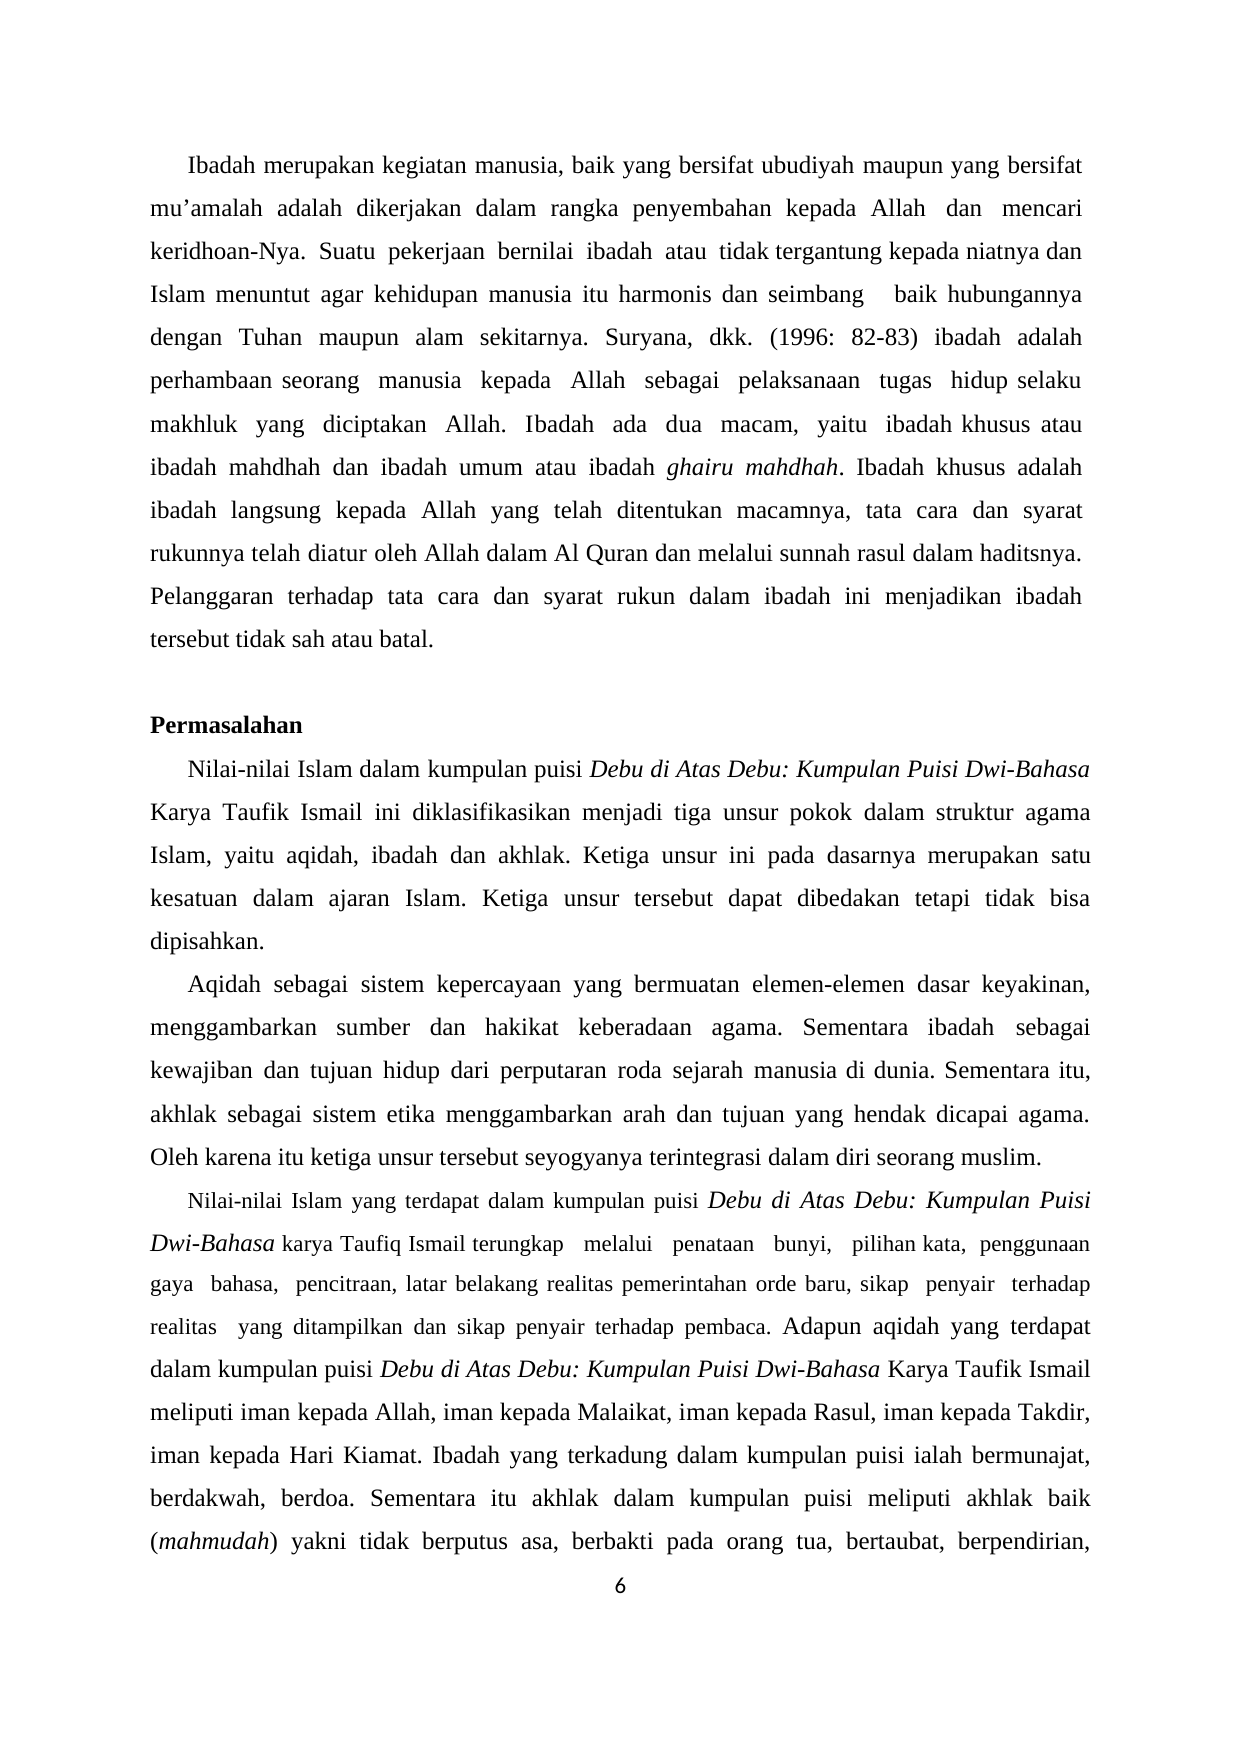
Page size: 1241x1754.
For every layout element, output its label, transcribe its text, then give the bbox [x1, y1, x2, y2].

text Ibadah merupakan kegiatan manusia, baik yang bersifat ubudiyah maupun yang bersifat mu’amalah adalah dikerjakan dalam rangka penyembahan kepada Allah dan mencari keridhoan-Nya. Suatu pekerjaan bernilai ibadah atau tidak tergantung kepada niatnya dan Islam menuntut agar kehidupan manusia itu harmonis dan seimbang baik hubungannya dengan Tuhan maupun alam sekitarnya. Suryana, dkk. (1996: 82-83) ibadah adalah perhambaan seorang manusia kepada Allah sebagai pelaksanaan tugas hidup selaku makhluk yang diciptakan Allah. Ibadah ada dua macam, yaitu ibadah khusus atau ibadah mahdhah dan ibadah umum atau ibadah ghairu mahdhah. Ibadah khusus adalah ibadah langsung kepada Allah yang telah ditentukan macamnya, tata cara dan syarat rukunnya telah diatur oleh Allah dalam Al Quran dan melalui sunnah rasul dalam haditsnya. Pelanggaran terhadap tata cara dan syarat rukun dalam ibadah ini menjadikan ibadah tersebut tidak sah atau batal. [150, 150, 1082, 653]
text Nilai-nilai Islam dalam kumpulan puisi Debu di Atas Debu: Kumpulan Puisi Dwi-Bahasa Karya Taufik Ismail ini diklasifikasikan menjadi tiga unsur pokok dalam struktur agama Islam, yaitu aqidah, ibadah dan akhlak. Ketiga unsur ini pada dasarnya merupakan satu kesatuan dalam ajaran Islam. Ketiga unsur tersebut dapat dibedakan tetapi tidak bisa dipisahkan. [150, 754, 1091, 955]
text Permasalahan [150, 711, 1090, 739]
text Aqidah sebagai sistem kepercayaan yang bermuatan elemen-elemen dasar keyakinan, menggambarkan sumber dan hakikat keberadaan agama. Sementara ibadah sebagai kewajiban dan tujuan hidup dari perputaran roda sejarah manusia di dunia. Sementara itu, akhlak sebagai sistem etika menggambarkan arah dan tujuan yang hendak dicapai agama. Oleh karena itu ketiga unsur tersebut seyogyanya terintegrasi dalam diri seorang muslim. [150, 969, 1091, 1171]
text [150, 1185, 1091, 1555]
